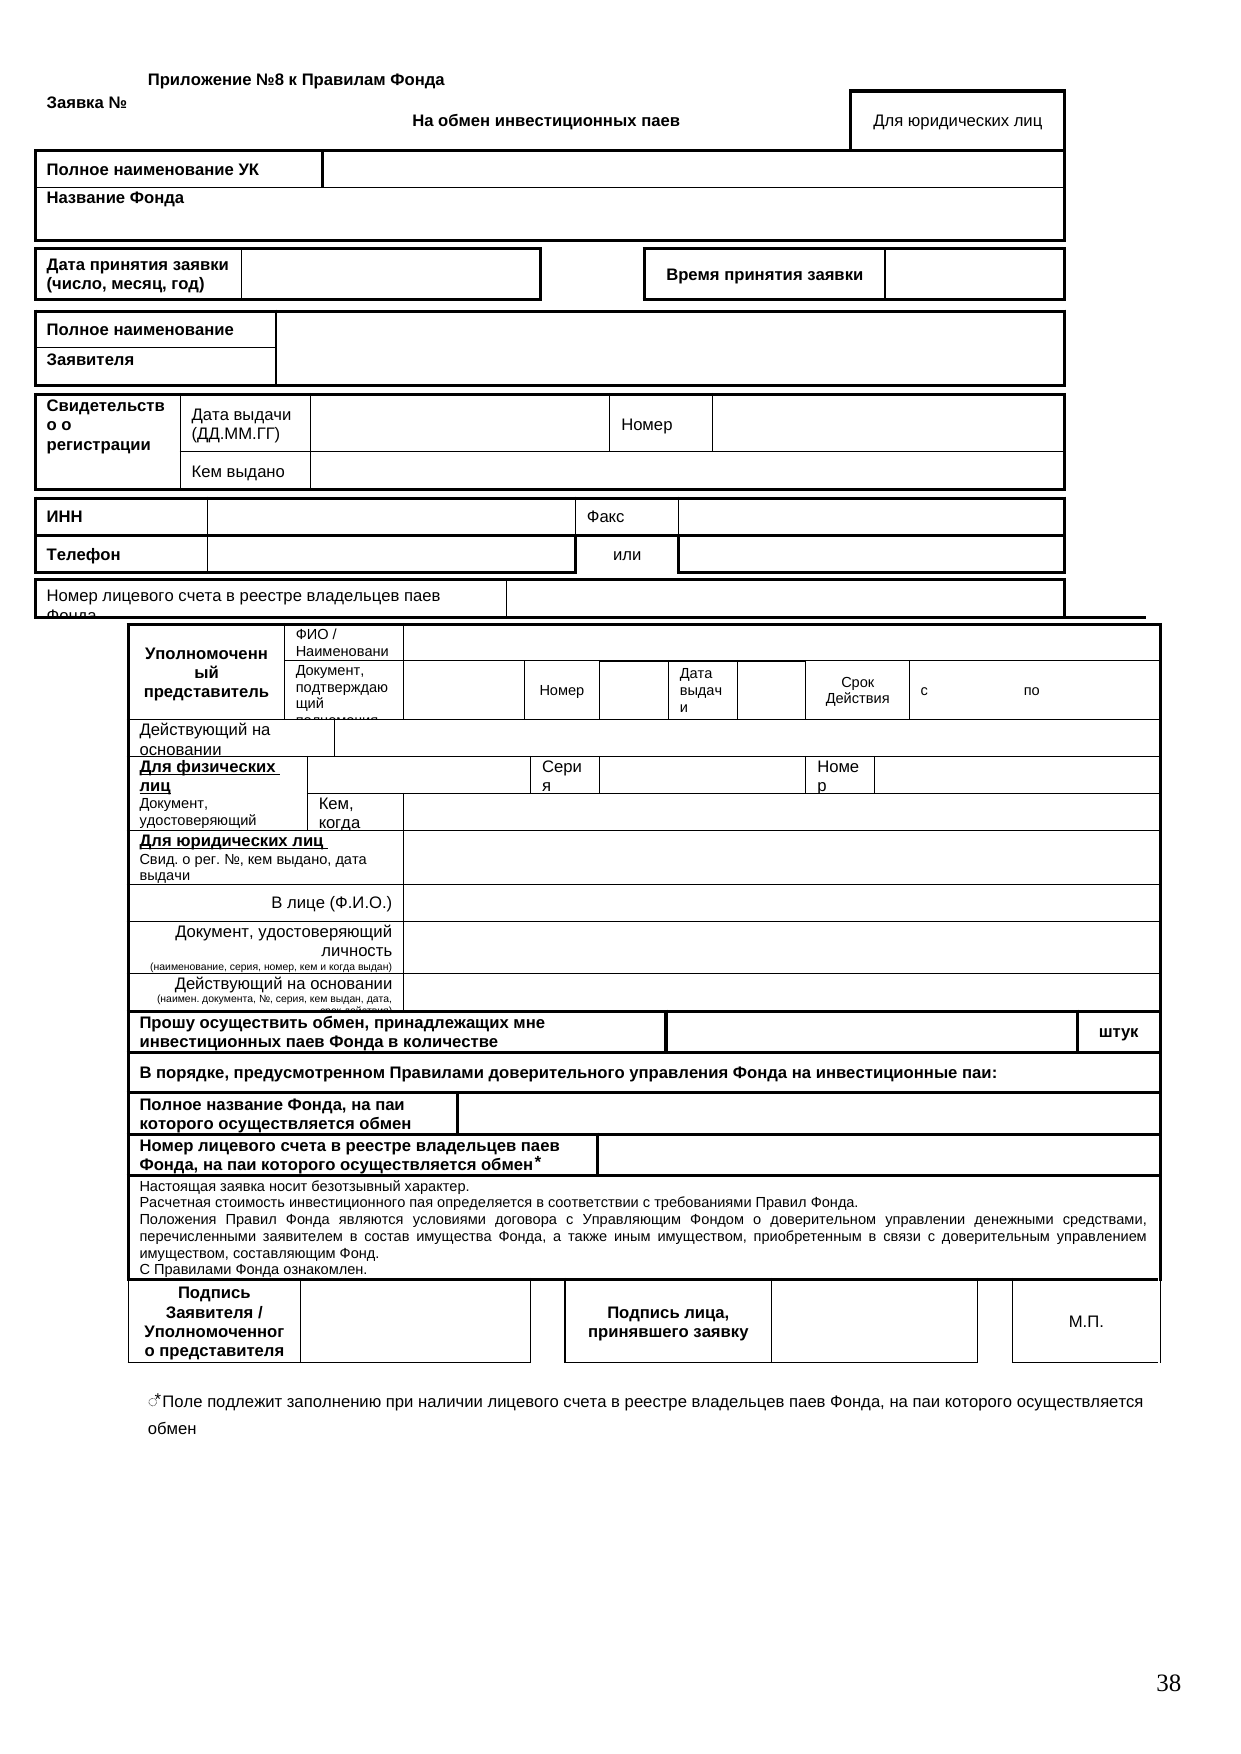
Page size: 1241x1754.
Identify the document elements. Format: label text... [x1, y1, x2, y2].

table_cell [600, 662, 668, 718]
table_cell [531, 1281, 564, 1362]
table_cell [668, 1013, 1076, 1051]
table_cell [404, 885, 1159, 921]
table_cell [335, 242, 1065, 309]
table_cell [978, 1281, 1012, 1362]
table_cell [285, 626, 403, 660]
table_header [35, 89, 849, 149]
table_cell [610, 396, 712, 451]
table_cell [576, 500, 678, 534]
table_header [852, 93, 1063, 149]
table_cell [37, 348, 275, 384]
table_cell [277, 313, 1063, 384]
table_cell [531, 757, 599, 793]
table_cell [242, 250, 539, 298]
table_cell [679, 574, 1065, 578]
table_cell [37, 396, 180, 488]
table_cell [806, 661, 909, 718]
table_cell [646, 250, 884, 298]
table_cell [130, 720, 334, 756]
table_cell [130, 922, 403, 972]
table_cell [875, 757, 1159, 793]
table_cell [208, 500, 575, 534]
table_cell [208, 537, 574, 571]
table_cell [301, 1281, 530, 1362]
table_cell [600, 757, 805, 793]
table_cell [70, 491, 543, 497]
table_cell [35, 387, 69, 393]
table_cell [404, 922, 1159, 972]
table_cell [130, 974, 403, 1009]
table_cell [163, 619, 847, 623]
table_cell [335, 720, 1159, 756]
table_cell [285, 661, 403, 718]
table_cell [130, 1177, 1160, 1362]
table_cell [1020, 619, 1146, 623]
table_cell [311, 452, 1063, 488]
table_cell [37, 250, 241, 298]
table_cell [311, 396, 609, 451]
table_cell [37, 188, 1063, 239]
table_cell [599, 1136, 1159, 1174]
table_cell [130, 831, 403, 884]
text Приложение №8 к Правилам Фонда [148, 70, 1181, 89]
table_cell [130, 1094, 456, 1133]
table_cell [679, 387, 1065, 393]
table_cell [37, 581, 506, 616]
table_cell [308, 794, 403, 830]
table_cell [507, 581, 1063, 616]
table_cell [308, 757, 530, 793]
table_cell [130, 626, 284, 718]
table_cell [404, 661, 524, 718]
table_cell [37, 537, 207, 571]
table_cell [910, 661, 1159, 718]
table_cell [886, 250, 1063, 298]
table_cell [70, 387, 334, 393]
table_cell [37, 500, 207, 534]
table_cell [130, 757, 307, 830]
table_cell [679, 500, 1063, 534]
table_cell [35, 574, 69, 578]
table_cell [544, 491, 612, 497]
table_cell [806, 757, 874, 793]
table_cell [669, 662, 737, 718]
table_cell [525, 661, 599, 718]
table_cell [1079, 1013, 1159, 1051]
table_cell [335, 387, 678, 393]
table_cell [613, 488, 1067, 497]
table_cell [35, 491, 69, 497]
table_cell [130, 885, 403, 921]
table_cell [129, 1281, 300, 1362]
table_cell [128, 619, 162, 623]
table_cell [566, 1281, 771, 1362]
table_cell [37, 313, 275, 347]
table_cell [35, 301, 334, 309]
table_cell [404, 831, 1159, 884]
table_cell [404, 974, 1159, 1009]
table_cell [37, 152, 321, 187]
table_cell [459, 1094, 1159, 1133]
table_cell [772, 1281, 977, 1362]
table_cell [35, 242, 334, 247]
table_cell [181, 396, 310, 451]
text ⃰ Поле подлежит заполнению при наличии лицевого счета в реестре владельцев паев Фонда, на паи которого осуществляется обмен [148, 1392, 1181, 1440]
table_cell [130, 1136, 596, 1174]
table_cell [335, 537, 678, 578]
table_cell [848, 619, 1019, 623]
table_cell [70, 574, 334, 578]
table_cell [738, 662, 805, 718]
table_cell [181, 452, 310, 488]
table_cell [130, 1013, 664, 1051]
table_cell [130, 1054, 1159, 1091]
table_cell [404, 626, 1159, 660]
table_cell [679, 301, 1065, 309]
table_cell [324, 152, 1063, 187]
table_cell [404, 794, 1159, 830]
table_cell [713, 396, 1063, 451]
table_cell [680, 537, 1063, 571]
